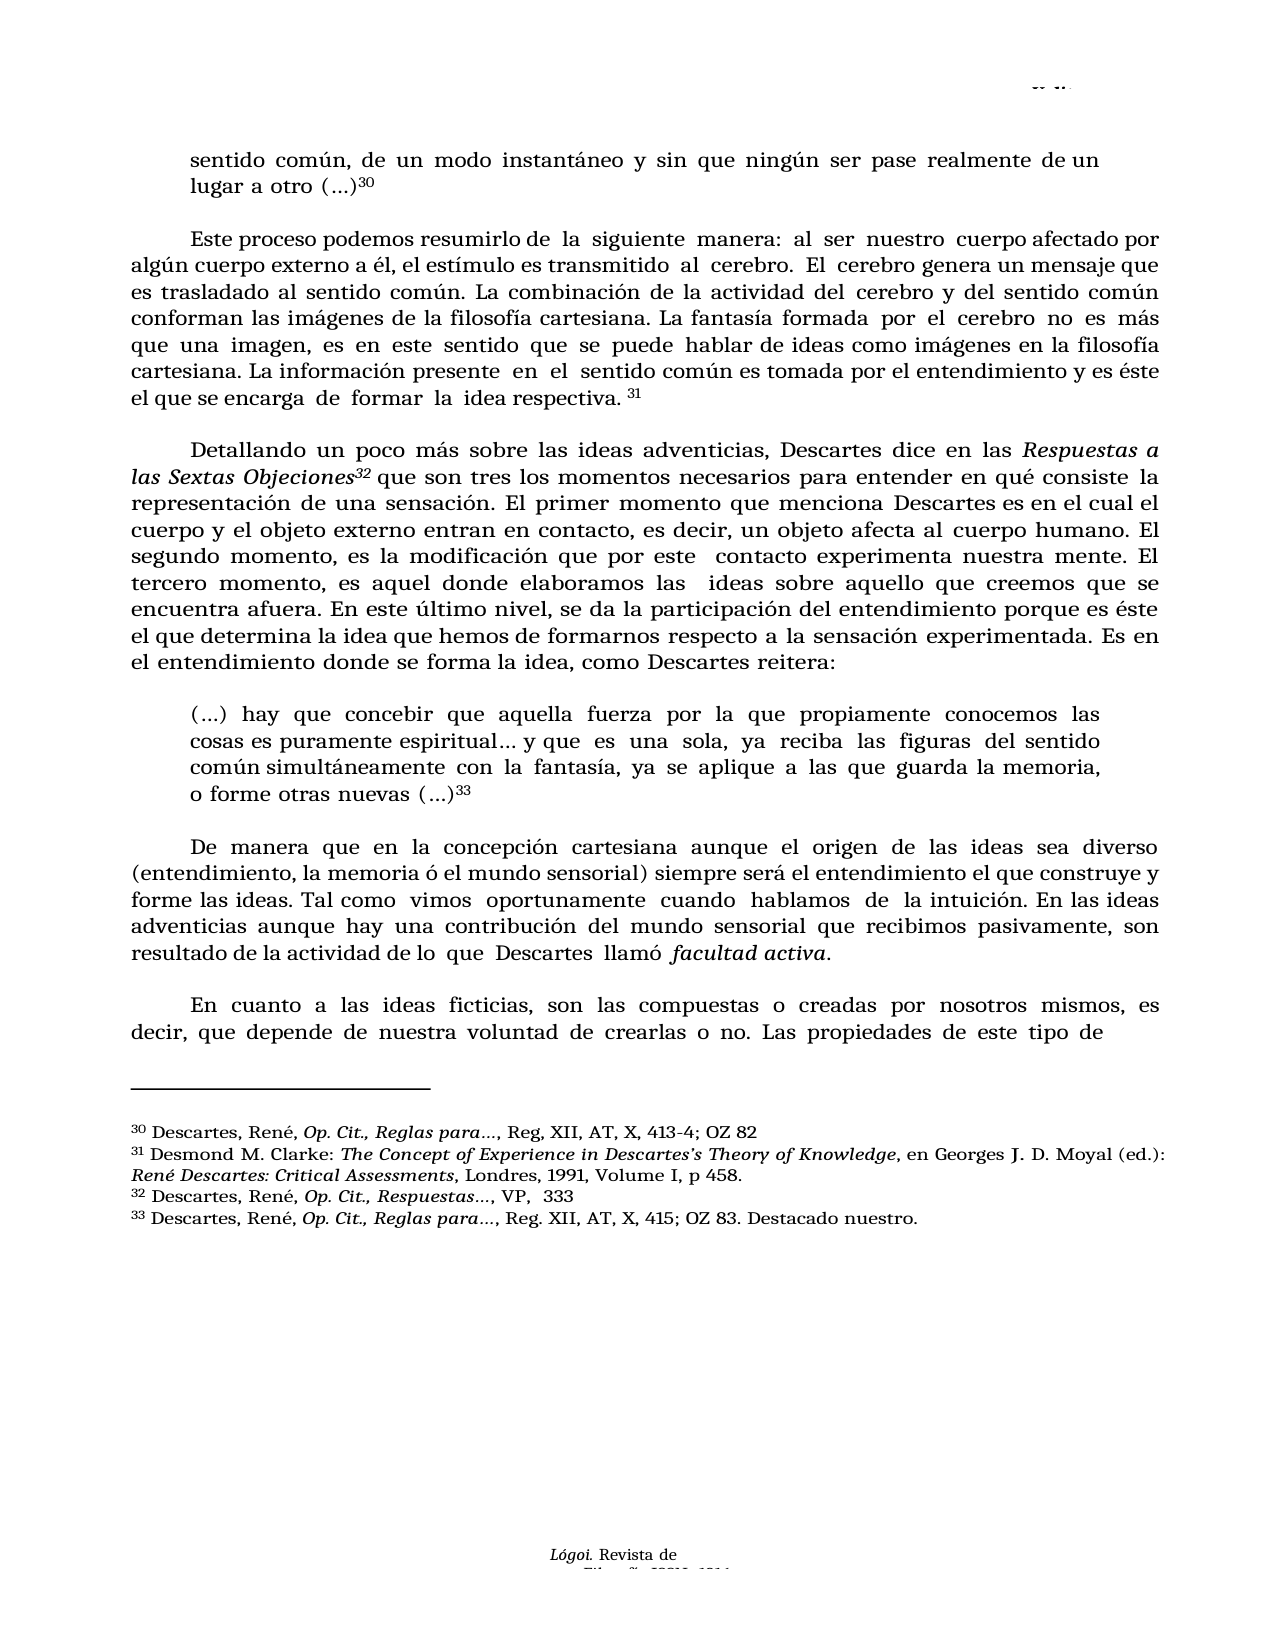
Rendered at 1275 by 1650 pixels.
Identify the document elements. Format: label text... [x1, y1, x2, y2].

text Detallando un poco más sobre las ideas adventicias, Descartes dice en las Respuestas a las Sextas Objeciones32 que son tres los momentos necesarios para entender en qué consiste la representación de una sensación. El primer momento que menciona Descartes es en el cual el cuerpo y el objeto externo entran en contacto, es decir, un objeto afecta al cuerpo humano. El segundo momento, es la modificación que por este contacto experimenta nuestra mente. El tercero momento, es aquel donde elaboramos las ideas sobre aquello que creemos que se encuentra afuera. En este último nivel, se da la participación del entendimiento porque es éste el que determina la idea que hemos de formarnos respecto a la sensación experimentada. Es en el entendimiento donde se forma la idea, como Descartes reitera: [131, 438, 1159, 675]
text En cuanto a las ideas ficticias, son las compuestas o creadas por nosotros mismos, es decir, que depende de nuestra voluntad de crearlas o no. Las propiedades de este tipo de [131, 993, 1160, 1045]
text 32 Descartes, René, Op. Cit., Respuestas…, VP, 333 [131, 1187, 1171, 1207]
text Este proceso podemos resumirlo de la siguiente manera: al ser nuestro cuerpo afectado por algún cuerpo externo a él, el estímulo es transmitido al cerebro. El cerebro genera un mensaje que es trasladado al sentido común. La combinación de la actividad del cerebro y del sentido común conforman las imágenes de la filosofía cartesiana. La fantasía formada por el cerebro no es más que una imagen, es en este sentido que se puede hablar de ideas como imágenes en la filosofía cartesiana. La información presente en el sentido común es tomada por el entendimiento y es éste el que se encarga de formar la idea respectiva. 31 [131, 226, 1159, 410]
text (…) hay que concebir que aquella fuerza por la que propiamente conocemos las cosas es puramente espiritual… y que es una sola, ya reciba las figuras del sentido común simultáneamente con la fantasía, ya se aplique a las que guarda la memoria, o forme otras nuevas (…)33 [190, 702, 1101, 807]
text De manera que en la concepción cartesiana aunque el origen de las ideas sea diverso (entendimiento, la memoria ó el mundo sensorial) siempre será el entendimiento el que construye y forme las ideas. Tal como vimos oportunamente cuando hablamos de la intuición. En las ideas adventicias aunque hay una contribución del mundo sensorial que recibimos pasivamente, son resultado de la actividad de lo que Descartes llamó facultad activa. [131, 834, 1159, 965]
text 31 Desmond M. Clarke: The Concept of Experience in Descartes’s Theory of Knowledge, en Georges J. D. Moyal (ed.): René Descartes: Critical Assessments, Londres, 1991, Volume I, p 458. [131, 1144, 1171, 1186]
text 30 Descartes, René, Op. Cit., Reglas para…, Reg, XII, AT, X, 413-4; OZ 82 [131, 1122, 1171, 1143]
text 33 Descartes, René, Op. Cit., Reglas para…, Reg. XII, AT, X, 415; OZ 83. Destacado nuestro. [131, 1208, 1171, 1229]
text sentido común, de un modo instantáneo y sin que ningún ser pase realmente de un lugar a otro (…)30 [190, 147, 1101, 199]
